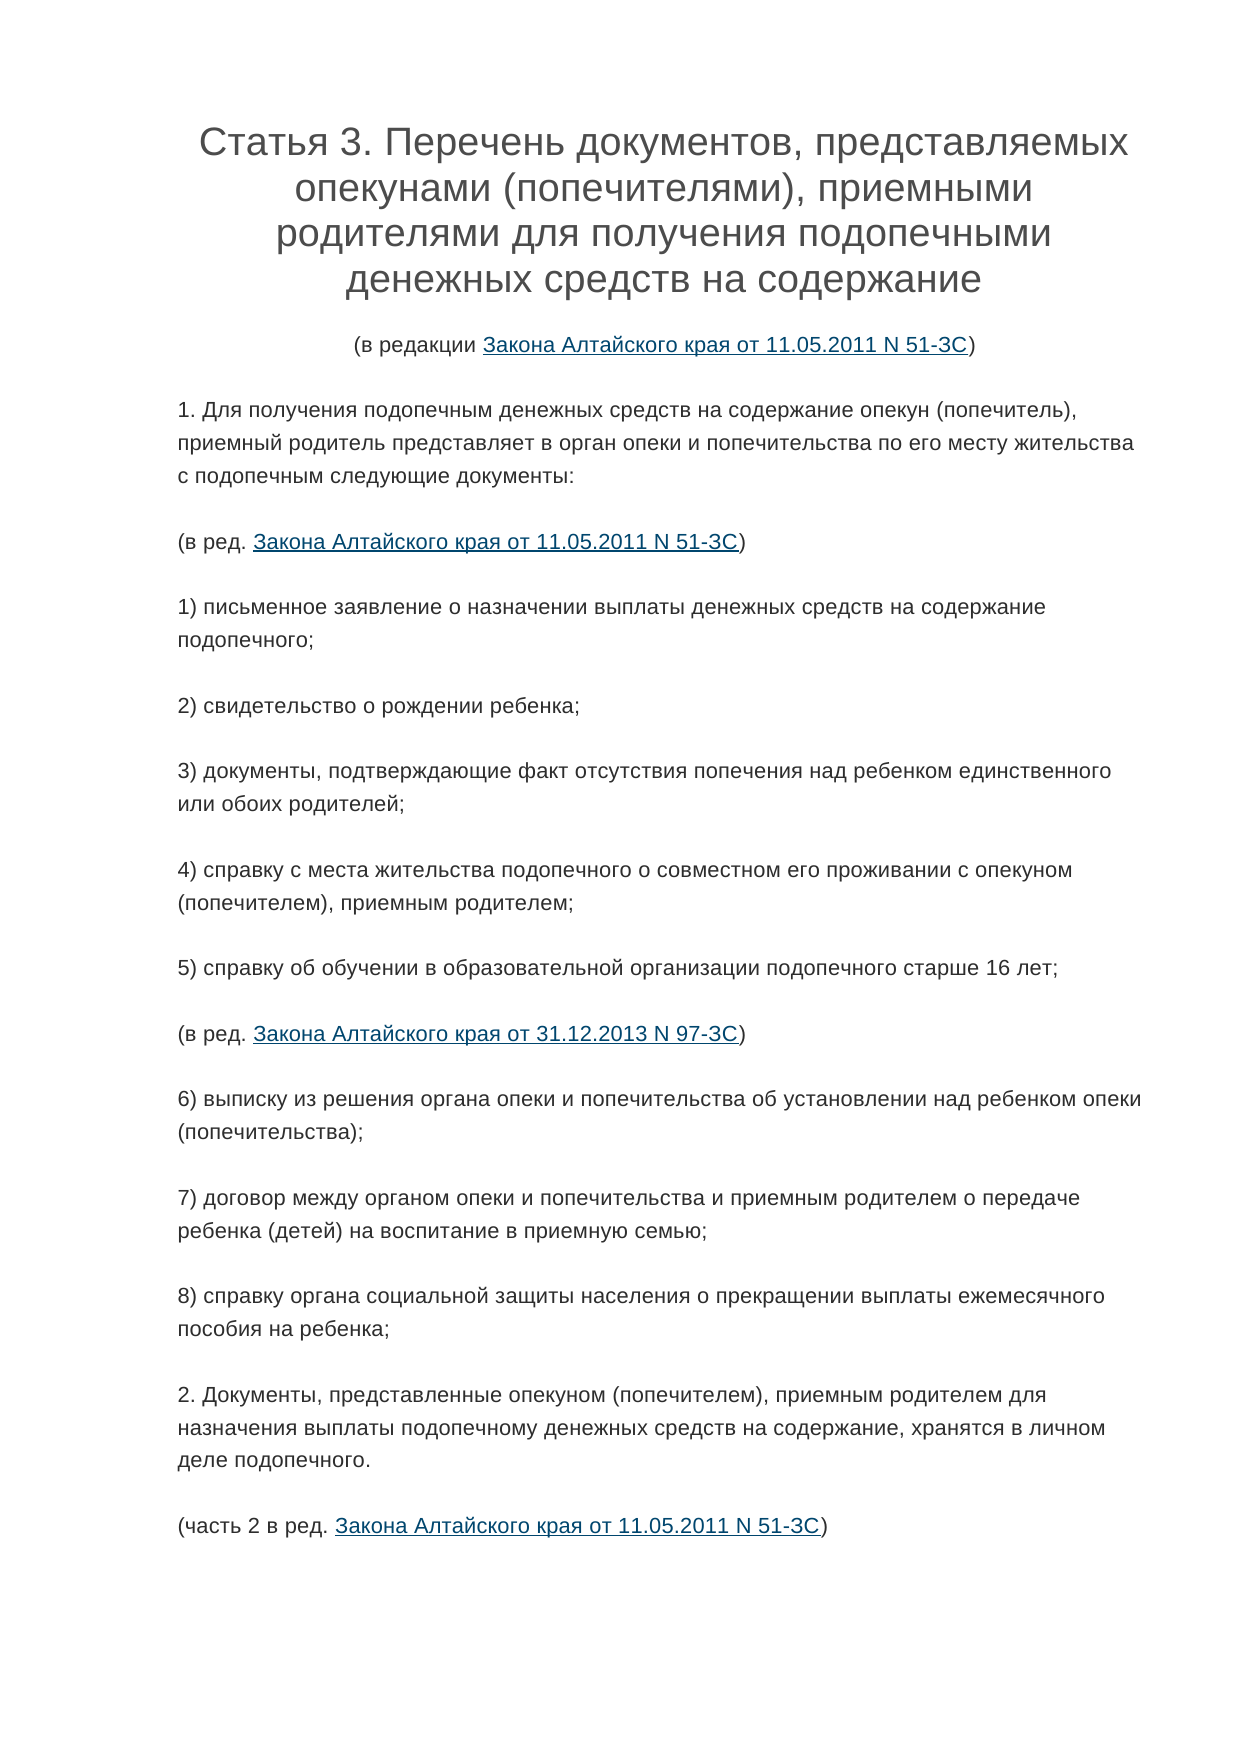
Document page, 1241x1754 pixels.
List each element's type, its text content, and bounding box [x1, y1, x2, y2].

text 1. Для получения подопечным денежных средств на содержание опекун (попечитель), приемный родитель представляет в орган опеки и попечительства по его месту жительства с подопечным следующие документы: (в ред. Закона Алтайского края от 11.05.2011 N 51-ЗС) 1) письменное заявление о назначении выплаты денежных средств на содержание подопечного; 2) свидетельство о рождении ребенка; 3) документы, подтверждающие факт отсутствия попечения над ребенком единственного или обоих родителей; 4) справку с места жительства подопечного о совместном его проживании с опекуном (попечителем), приемным родителем; 5) справку об обучении в образовательной организации подопечного старше 16 лет; (в ред. Закона Алтайского края от 31.12.2013 N 97-ЗС) 6) выписку из решения органа опеки и попечительства об установлении над ребенком опеки (попечительства); 7) договор между органом опеки и попечительства и приемным родителем о передаче ребенка (детей) на воспитание в приемную семью; 8) справку органа социальной защиты населения о прекращении выплаты ежемесячного пособия на ребенка; 2. Документы, представленные опекуном (попечителем), приемным родителем для назначения выплаты подопечному денежных средств на содержание, хранятся в личном деле подопечного. (часть 2 в ред. Закона Алтайского края от 11.05.2011 N 51-ЗС) [177, 357, 1152, 1538]
text Статья 3. Перечень документов, представляемых опекунами (попечителями), приемными родителями для получения подопечными денежных средств на содержание [177, 118, 1152, 301]
text (в редакции Закона Алтайского края от 11.05.2011 N 51-ЗС) [177, 324, 1152, 357]
